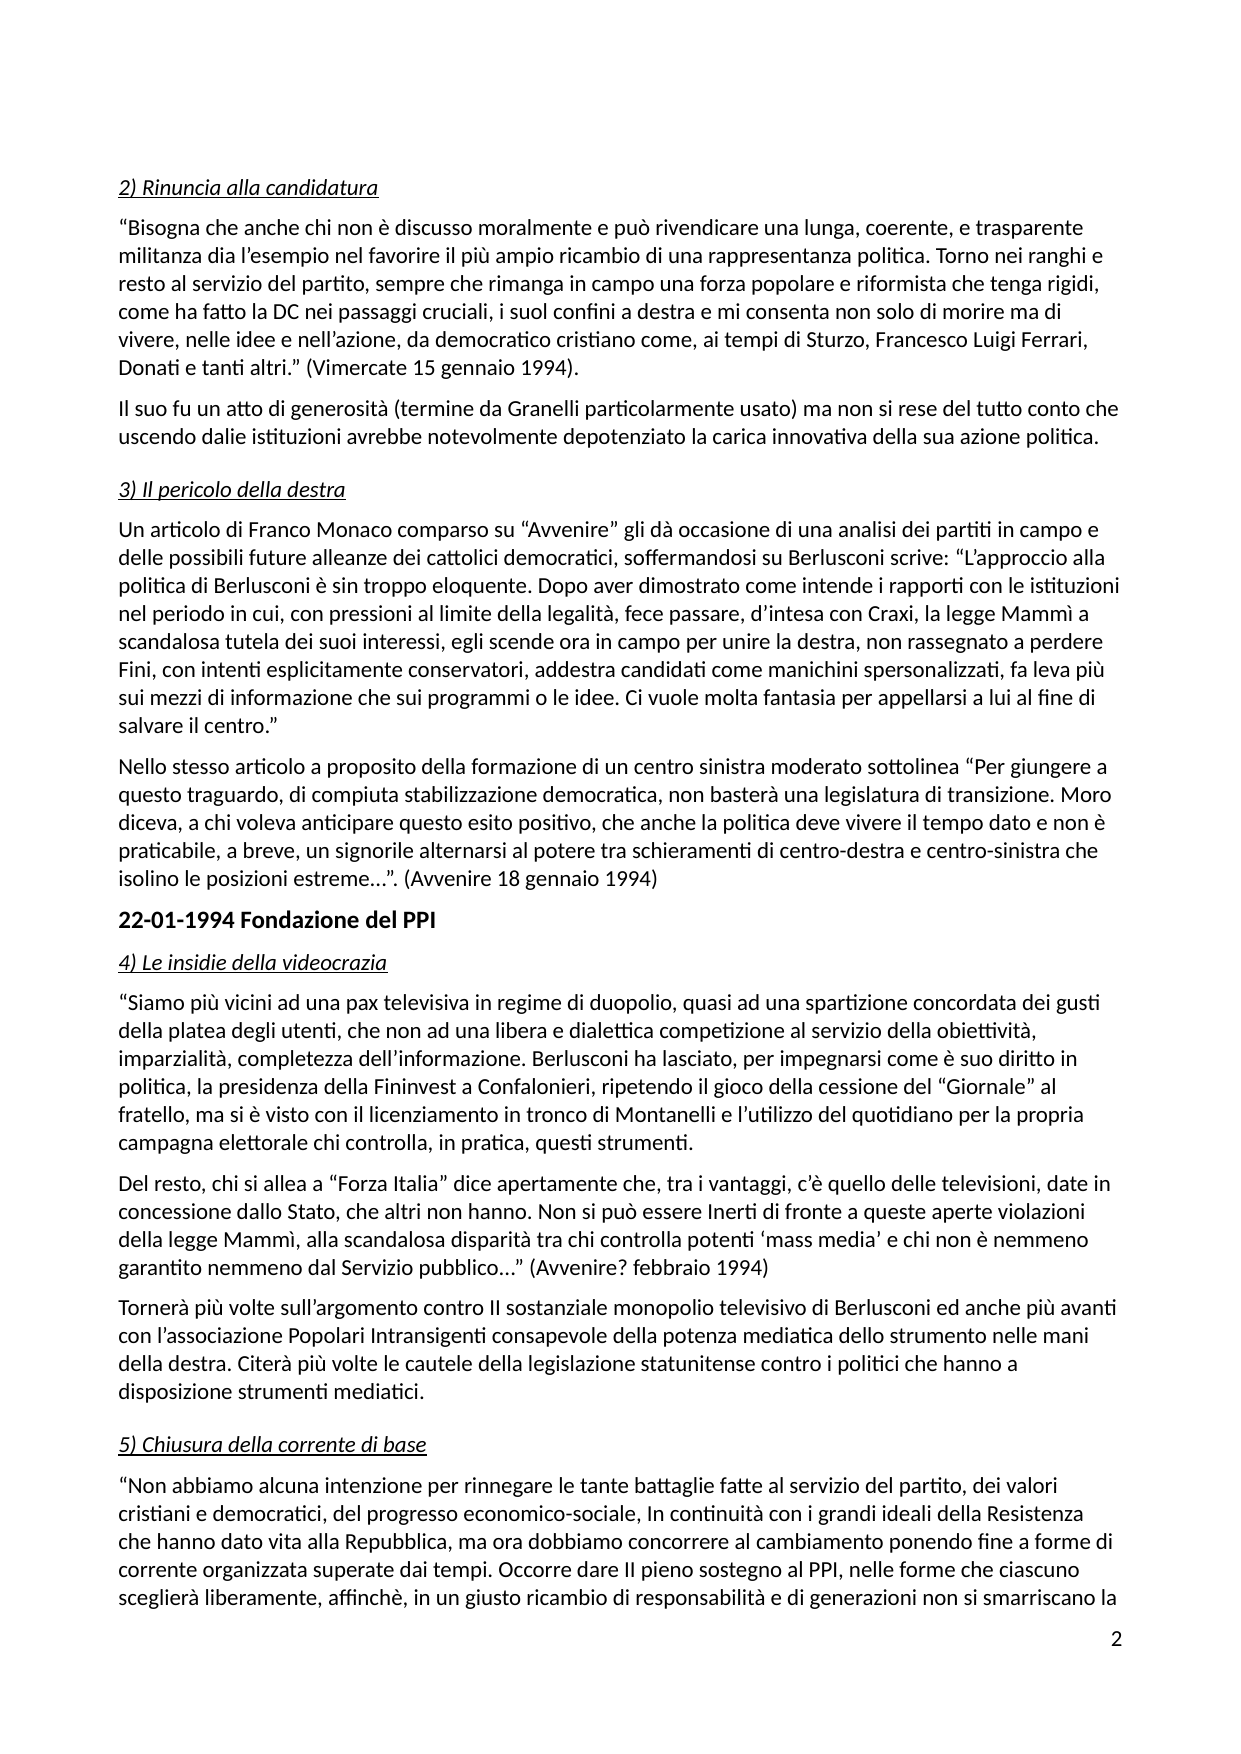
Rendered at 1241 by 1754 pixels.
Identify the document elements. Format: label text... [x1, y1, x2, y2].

text “Siamo più vicini ad una pax televisiva in regime di duopolio, quasi ad una spartizione concordata dei gusti della platea degli utenti, che non ad una libera e dialettica competizione al servizio della obiettività, imparzialità, completezza dell’informazione. Berlusconi ha lasciato, per impegnarsi come è suo diritto in politica, la presidenza della Fininvest a Confalonieri, ripetendo il gioco della cessione del “Giornale” al fratello, ma si è visto con il licenziamento in tronco di Montanelli e l’utilizzo del quotidiano per la propria campagna elettorale chi controlla, in pratica, questi strumenti. [118, 988, 1122, 1156]
text 22-01-1994 Fondazione del PPI [118, 904, 1122, 935]
text 5) Chiusura della corrente di base [118, 1430, 1122, 1458]
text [118, 1471, 1122, 1611]
text Tornerà più volte sull’argomento contro II sostanziale monopolio televisivo di Berlusconi ed anche più avanti con l’associazione Popolari Intransigenti consapevole della potenza mediatica dello strumento nelle mani della destra. Citerà più volte le cautele della legislazione statunitense contro i politici che hanno a disposizione strumenti mediatici. [118, 1293, 1122, 1405]
text Un articolo di Franco Monaco comparso su “Avvenire” gli dà occasione di una analisi dei partiti in campo e delle possibili future alleanze dei cattolici democratici, soffermandosi su Berlusconi scrive: “L’approccio alla politica di Berlusconi è sin troppo eloquente. Dopo aver dimostrato come intende i rapporti con le istituzioni nel periodo in cui, con pressioni al limite della legalità, fece passare, d’intesa con Craxi, la legge Mammì a scandalosa tutela dei suoi interessi, egli scende ora in campo per unire la destra, non rassegnato a perdere Fini, con intenti esplicitamente conservatori, addestra candidati come manichini spersonalizzati, fa leva più sui mezzi di informazione che sui programmi o le idee. Ci vuole molta fantasia per appellarsi a lui al fine di salvare il centro.” [118, 515, 1122, 739]
text 4) Le insidie della videocrazia [118, 948, 1122, 976]
text “Bisogna che anche chi non è discusso moralmente e può rivendicare una lunga, coerente, e trasparente militanza dia l’esempio nel favorire il più ampio ricambio di una rappresentanza politica. Torno nei ranghi e resto al servizio del partito, sempre che rimanga in campo una forza popolare e riformista che tenga rigidi, come ha fatto la DC nei passaggi cruciali, i suol confini a destra e mi consenta non solo di morire ma di vivere, nelle idee e nell’azione, da democratico cristiano come, ai tempi di Sturzo, Francesco Luigi Ferrari, Donati e tanti altri.” (Vimercate 15 gennaio 1994). [118, 213, 1122, 381]
text Del resto, chi si allea a “Forza Italia” dice apertamente che, tra i vantaggi, c’è quello delle televisioni, date in concessione dallo Stato, che altri non hanno. Non si può essere Inerti di fronte a queste aperte violazioni della legge Mammì, alla scandalosa disparità tra chi controlla potenti ‘mass media’ e chi non è nemmeno garantito nemmeno dal Servizio pubblico...” (Avvenire? febbraio 1994) [118, 1169, 1122, 1281]
text 3) Il pericolo della destra [118, 475, 1122, 503]
text 2) Rinuncia alla candidatura [118, 173, 1122, 201]
text Nello stesso articolo a proposito della formazione di un centro sinistra moderato sottolinea “Per giungere a questo traguardo, di compiuta stabilizzazione democratica, non basterà una legislatura di transizione. Moro diceva, a chi voleva anticipare questo esito positivo, che anche la politica deve vivere il tempo dato e non è praticabile, a breve, un signorile alternarsi al potere tra schieramenti di centro-destra e centro-sinistra che isolino le posizioni estreme...”. (Avvenire 18 gennaio 1994) [118, 752, 1122, 892]
text Il suo fu un atto di generosità (termine da Granelli particolarmente usato) ma non si rese del tutto conto che uscendo dalie istituzioni avrebbe notevolmente depotenziato la carica innovativa della sua azione politica. [118, 394, 1122, 450]
